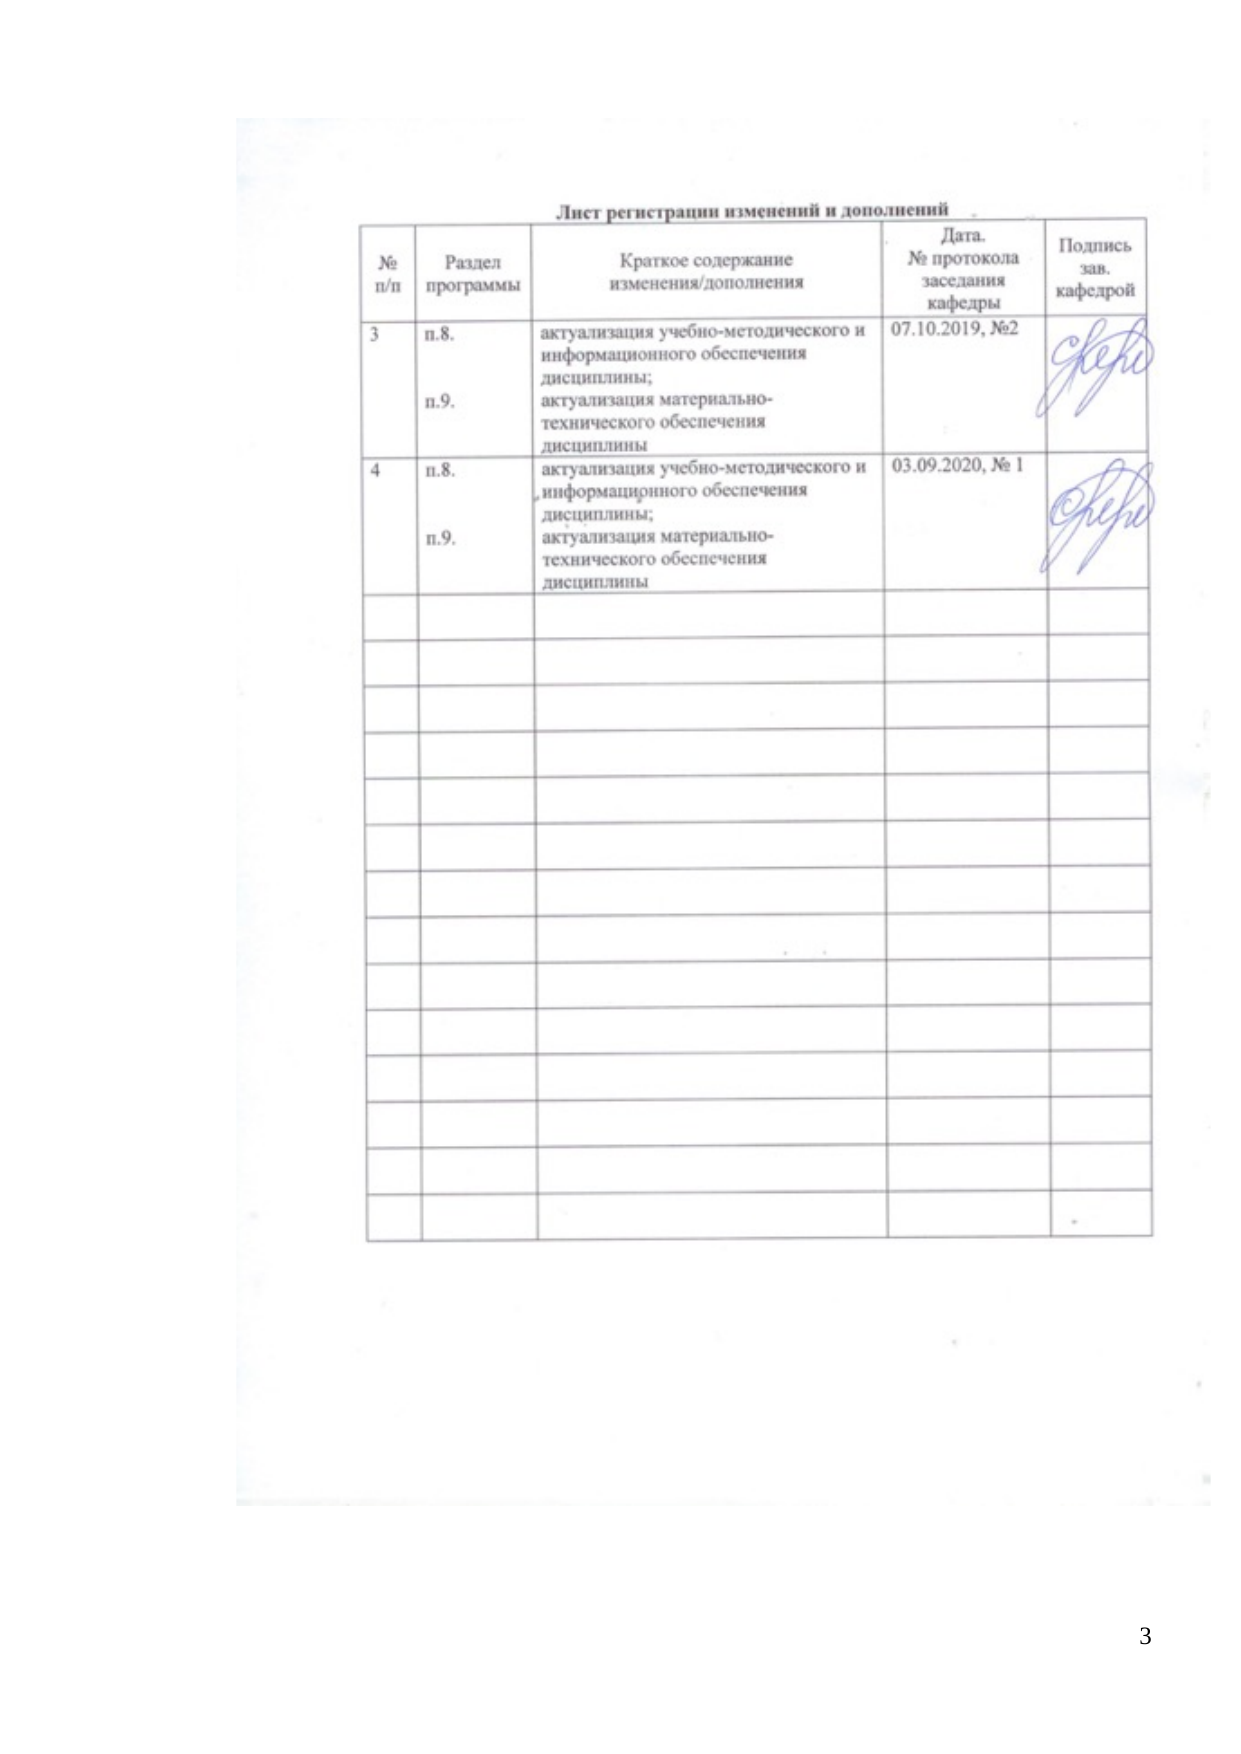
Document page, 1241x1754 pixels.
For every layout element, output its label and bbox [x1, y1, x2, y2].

picture [236, 118, 1211, 1506]
